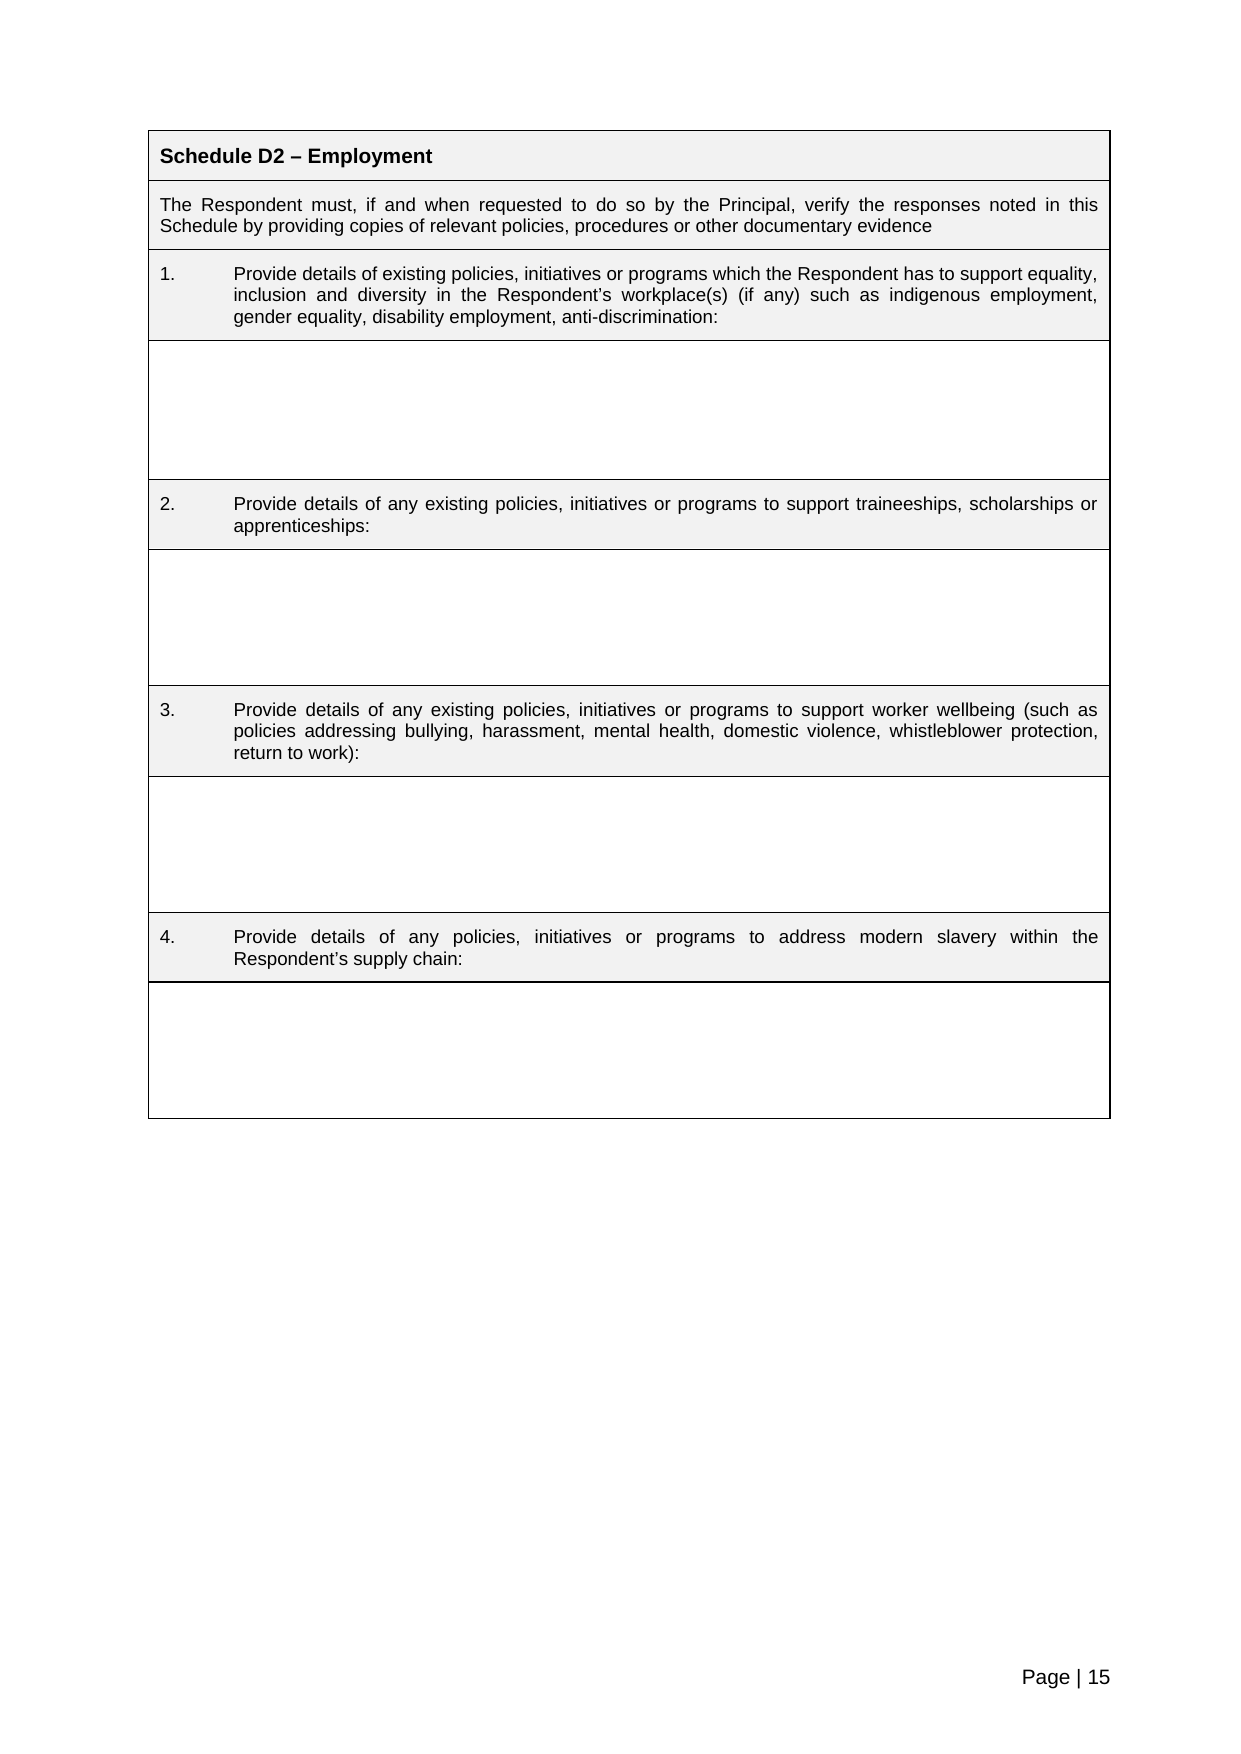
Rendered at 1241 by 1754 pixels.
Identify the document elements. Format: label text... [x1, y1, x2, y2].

table_cell The Respondent must, if and when requested to do so by the Principal, verify the responses noted in this Schedule by providing copies of relevant policies, procedures or other documentary evidence [149, 181, 1109, 249]
table_cell [149, 983, 1109, 1118]
table_cell [149, 341, 1109, 479]
table_header Schedule D2 – Employment [149, 131, 1109, 180]
table_cell Provide details of any existing policies, initiatives or programs to support worker wellbeing (such as policies addressing bullying, harassment, mental health, domestic violence, whistleblower protection, return to work): [149, 686, 1109, 776]
table_cell Provide details of any existing policies, initiatives or programs to support traineeships, scholarships or apprenticeships: [149, 480, 1109, 548]
table_cell Provide details of any policies, initiatives or programs to address modern slavery within the Respondent’s supply chain: [149, 913, 1109, 981]
table_cell [149, 550, 1109, 685]
table_cell Provide details of existing policies, initiatives or programs which the Respondent has to support equality, inclusion and diversity in the Respondent’s workplace(s) (if any) such as indigenous employment, gender equality, disability employment, anti-discrimination: [149, 250, 1109, 340]
table_cell [149, 777, 1109, 912]
